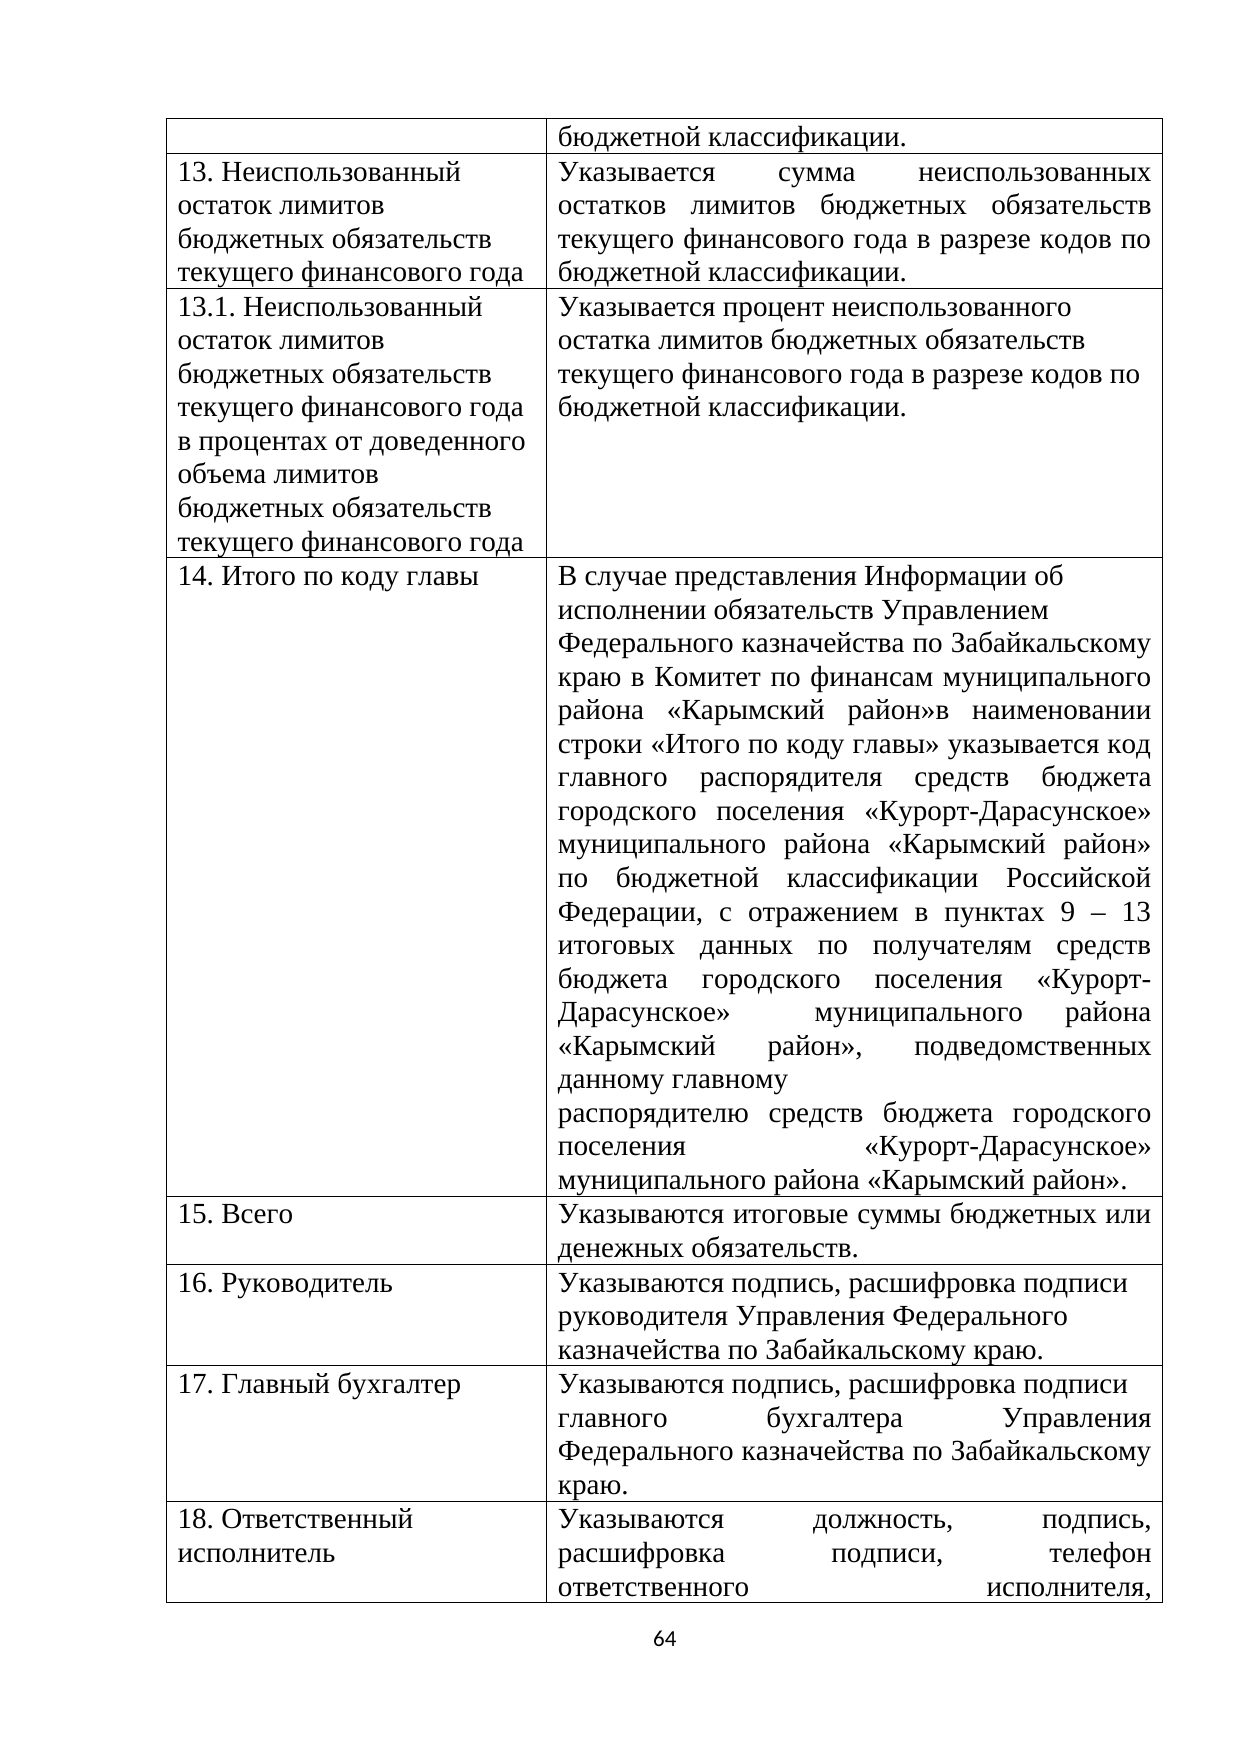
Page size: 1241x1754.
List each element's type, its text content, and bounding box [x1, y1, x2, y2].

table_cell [547, 119, 1162, 153]
table_cell 15. Всего [167, 1197, 546, 1264]
table_cell 13. Неиспользованный остаток лимитов бюджетных обязательств текущего финансового года [167, 154, 546, 288]
table_cell 14. Итого по коду главы [167, 558, 546, 1196]
table_cell Указываются подпись, расшифровка подписи руководителя Управления Федерального казначейства по Забайкальскому краю. [547, 1265, 1162, 1365]
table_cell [167, 1502, 546, 1602]
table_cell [547, 1502, 1162, 1602]
table_cell Указываются итоговые суммы бюджетных или денежных обязательств. [547, 1197, 1162, 1264]
table_cell 13.1. Неиспользованный остаток лимитов бюджетных обязательств текущего финансового года в процентах от доведенного объема лимитов бюджетных обязательств текущего финансового года [167, 289, 546, 557]
table_cell 16. Руководитель [167, 1265, 546, 1365]
table_cell Указывается процент неиспользованного остатка лимитов бюджетных обязательств текущего финансового года в разрезе кодов по бюджетной классификации. [547, 289, 1162, 557]
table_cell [167, 119, 546, 153]
table_cell Указываются подпись, расшифровка подписи главного бухгалтера Управления Федерального казначейства по Забайкальскому краю. [547, 1366, 1162, 1501]
table_cell В случае представления Информации об исполнении обязательств Управлением Федерального казначейства по Забайкальскому краю в Комитет по финансам муниципального района «Карымский район»в наименовании строки «Итого по коду главы» указывается код главного распорядителя средств бюджета городского поселения «Курорт-Дарасунское» муниципального района «Карымский район» по бюджетной классификации Российской Федерации, с отражением в пунктах 9 – 13 итоговых данных по получателям средств бюджета городского поселения «Курорт-Дарасунское» муниципального района «Карымский район», подведомственных данному главному распорядителю средств бюджета городского поселения «Курорт-Дарасунское» муниципального района «Карымский район». [547, 558, 1162, 1196]
table_cell 17. Главный бухгалтер [167, 1366, 546, 1501]
table_cell Указывается сумма неиспользованных остатков лимитов бюджетных обязательств текущего финансового года в разрезе кодов по бюджетной классификации. [547, 154, 1162, 288]
